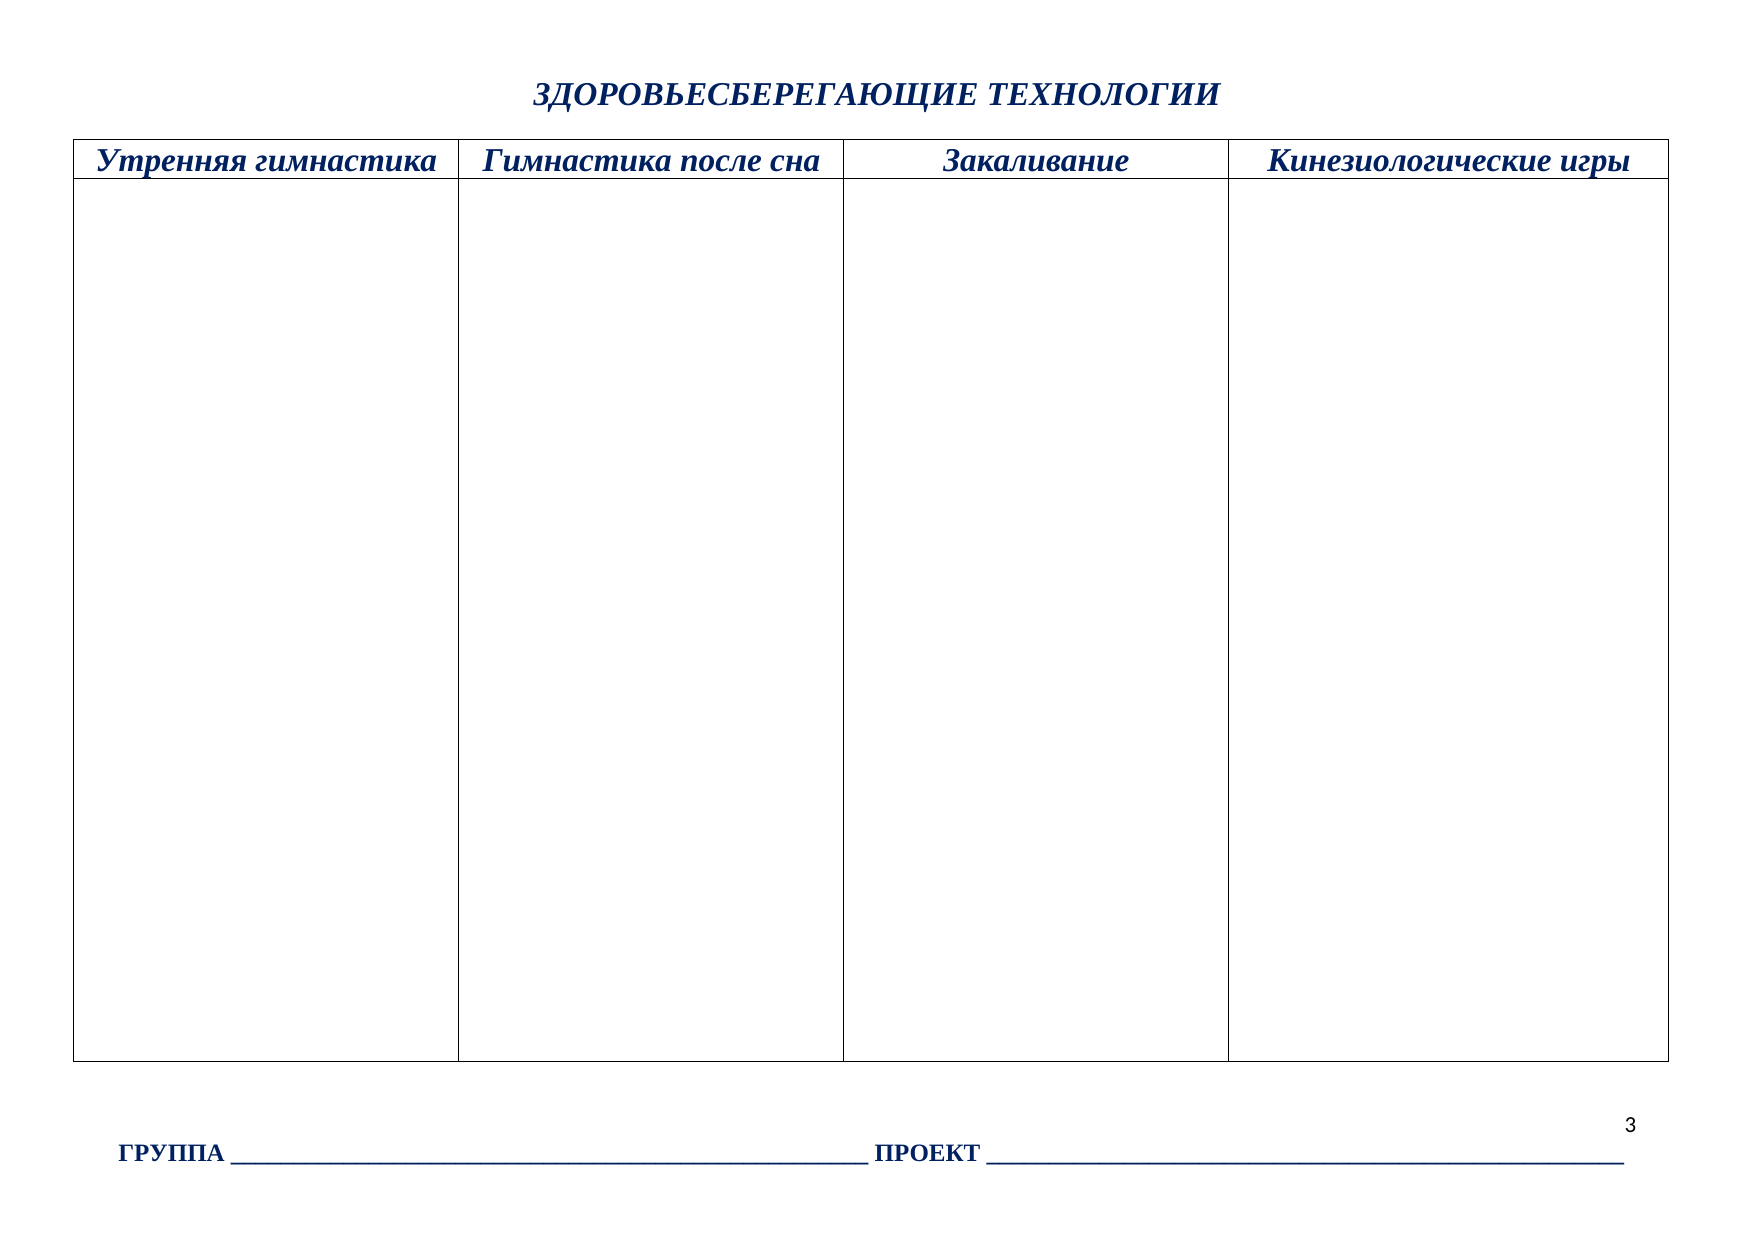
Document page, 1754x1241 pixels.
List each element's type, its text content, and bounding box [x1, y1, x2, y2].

table_cell [1229, 179, 1668, 1061]
text ЗДОРОВЬЕСБЕРЕГАЮЩИЕ ТЕХНОЛОГИИ [118, 74, 1636, 112]
table_header Гимнастика после сна [459, 140, 843, 178]
table_cell [459, 179, 843, 1061]
table_cell [844, 179, 1228, 1061]
table_header Утренняя гимнастика [74, 140, 458, 178]
table_header Закаливание [844, 140, 1228, 178]
table_cell [74, 179, 458, 1061]
table_header Кинезиологические игры [1229, 140, 1668, 178]
